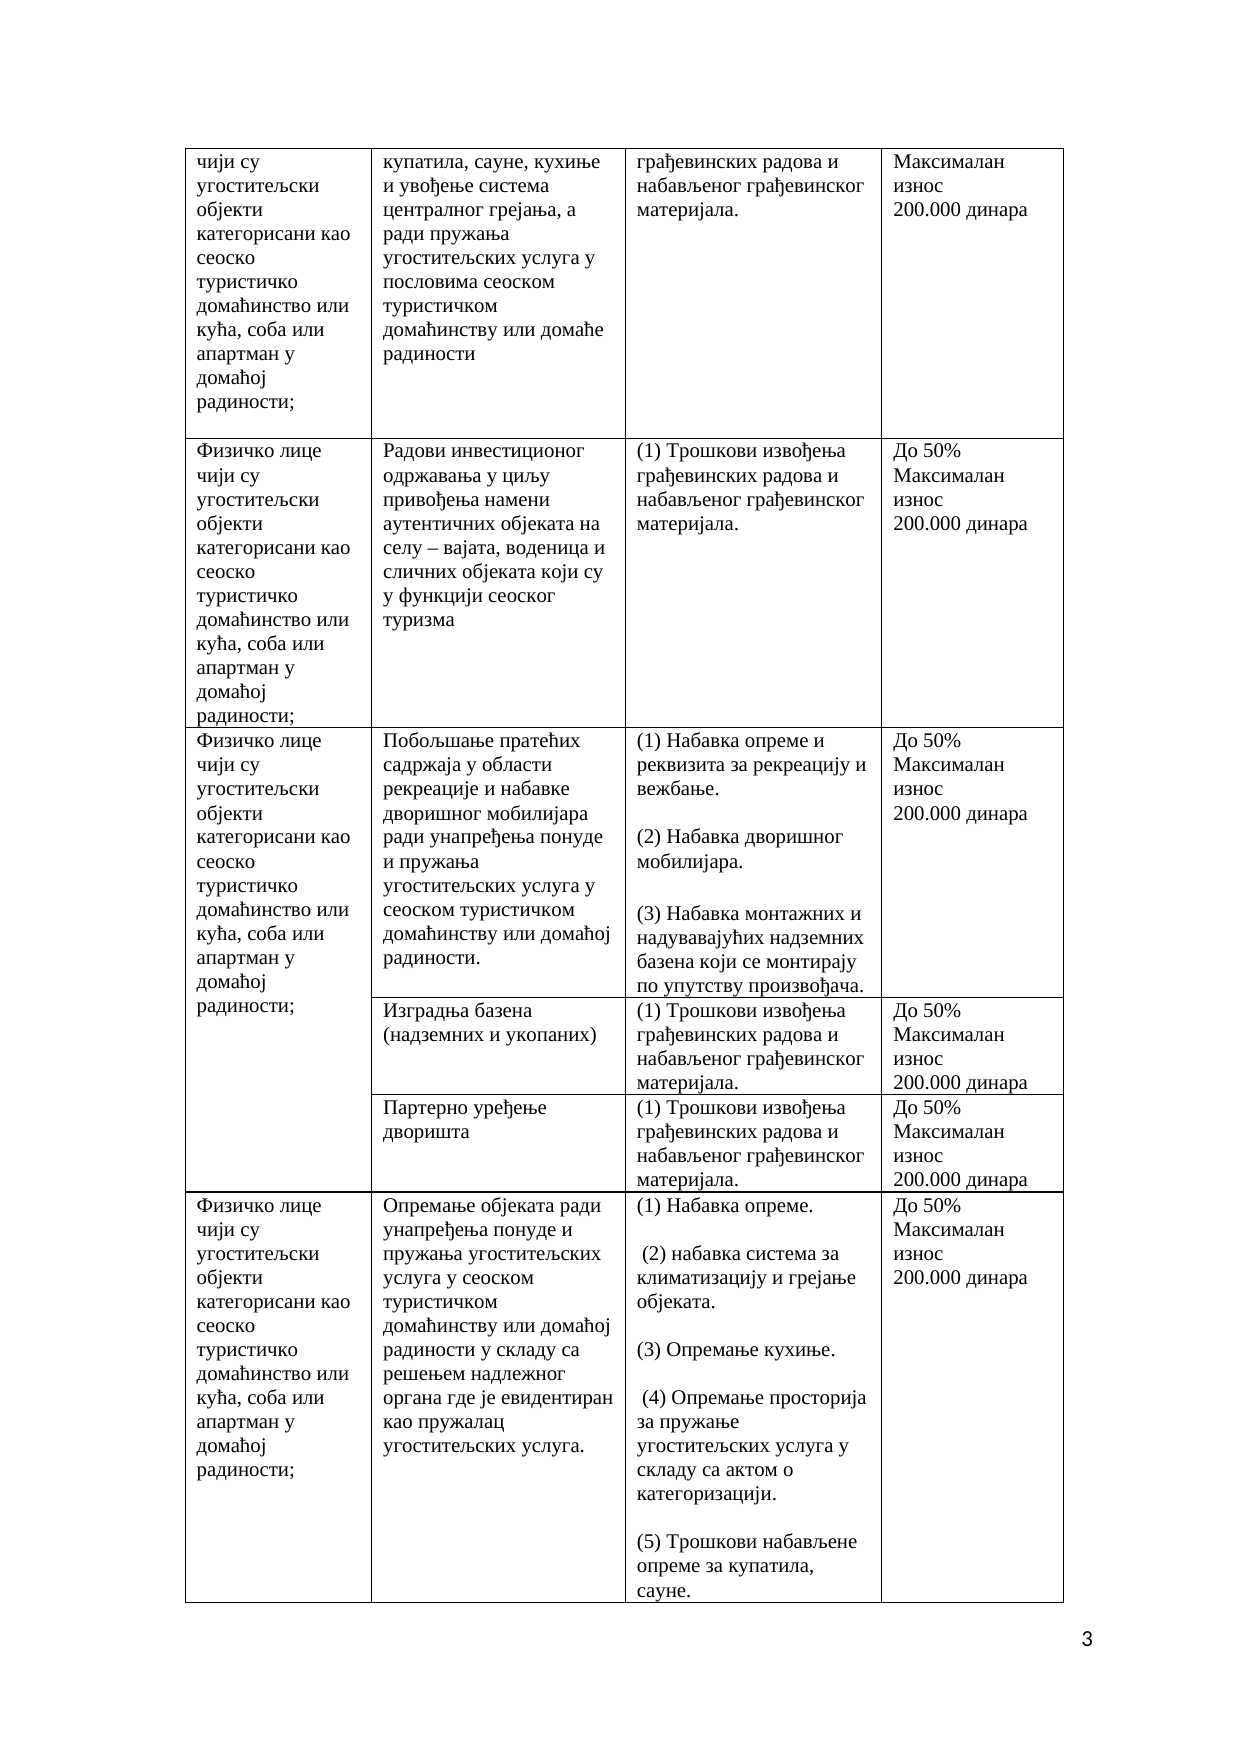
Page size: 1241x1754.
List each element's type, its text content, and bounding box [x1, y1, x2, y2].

table_cell (1) Трошкови извођења грађевинских радова и набављеног грађевинског материјала. [626, 439, 881, 727]
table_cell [882, 149, 1063, 437]
table_cell Физичко лице чији су угоститељски објекти категорисани као сеоско туристичко домаћинство или кућа, соба или апартман у домаћој радиности; [186, 439, 371, 727]
table_cell До 50% Максималан износ 200.000 динара [882, 1095, 1063, 1191]
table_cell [186, 149, 371, 437]
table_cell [372, 149, 625, 437]
table_cell (1) Набавка опреме и реквизита за рекреацију и вежбање. (2) Набавка дворишног мобилијара. (3) Набавка монтажних и надувавајућих надземних базена који се монтирају по упутству произвођача. [626, 728, 881, 997]
table_cell До 50% Максималан износ 200.000 динара [882, 998, 1063, 1094]
table_cell Побољшање пратећих садржаја у области рекреације и набавке дворишног мобилијара ради унапређења понуде и пружања угоститељских услуга у сеоском туристичком домаћинству или домаћој радиности. [372, 728, 625, 997]
table_cell Радови инвестиционог одржавања у циљу привођења намени аутентичних објеката на селу – вајата, воденица и сличних објеката који су у функцији сеоског туризма [372, 439, 625, 727]
table_cell Физичко лице чији су угоститељски објекти категорисани као сеоско туристичко домаћинство или кућа, соба или апартман у домаћој радиности; [186, 728, 371, 1191]
table_cell До 50% Максималан износ 200.000 динара [882, 728, 1063, 997]
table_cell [626, 149, 881, 437]
table_cell (1) Набавка опреме. (2) набавка система за климатизацију и грејање објеката. (3) Опремање кухиње. (4) Опремање просторија за пружање угоститељских услуга у складу са актом о категоризацији. (5) Трошкови набављене опреме за купатила, сауне. [626, 1193, 881, 1602]
table_cell Партерно уређење дворишта [372, 1095, 625, 1191]
table_cell (1) Трошкови извођења грађевинских радова и набављеног грађевинског материјала. [626, 998, 881, 1094]
table_cell До 50% Максималан износ 200.000 динара [882, 439, 1063, 727]
table_cell (1) Трошкови извођења грађевинских радова и набављеног грађевинског материјала. [626, 1095, 881, 1191]
table_cell До 50% Максималан износ 200.000 динара [882, 1193, 1063, 1602]
table_cell Опремање објеката ради унапређења понуде и пружања угоститељских услуга у сеоском туристичком домаћинству или домаћој радиности у складу са решењем надлежног органа где је евидентиран као пружалац угоститељских услуга. [372, 1193, 625, 1602]
table_cell Изградња базена (надземних и укопаних) [372, 998, 625, 1094]
table_cell Физичко лице чији су угоститељски објекти категорисани као сеоско туристичко домаћинство или кућа, соба или апартман у домаћој радиности; [186, 1193, 371, 1602]
